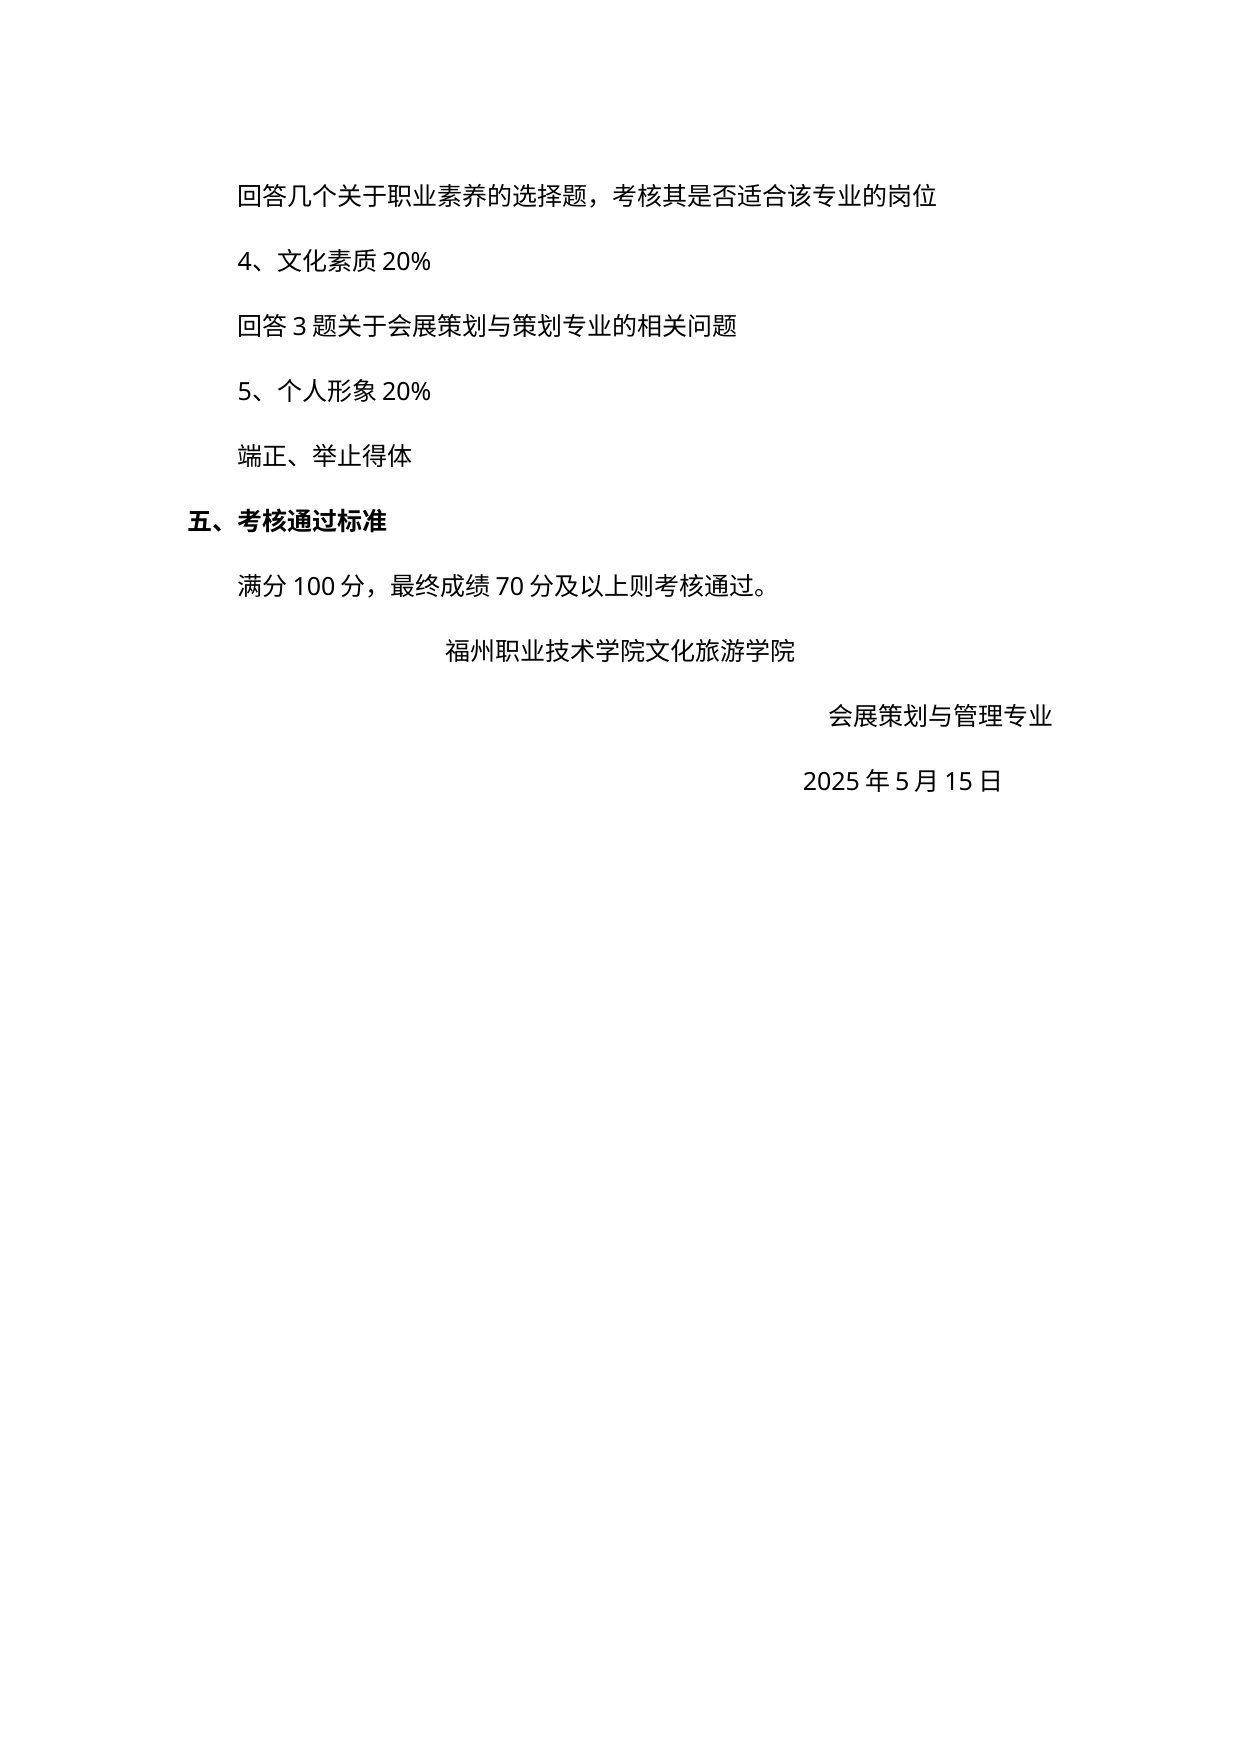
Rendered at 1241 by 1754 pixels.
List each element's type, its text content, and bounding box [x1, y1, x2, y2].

text 回答几个关于职业素养的选择题，考核其是否适合该专业的岗位 [187, 162, 1053, 227]
text 5、个人形象20% [187, 357, 1053, 422]
text 端正、举止得体 [187, 422, 1053, 487]
text 五、考核通过标准 [187, 487, 1053, 552]
text 回答3题关于会展策划与策划专业的相关问题 [187, 292, 1053, 357]
text 福州职业技术学院文化旅游学院 [187, 617, 1053, 682]
text 会展策划与管理专业 [187, 682, 1053, 747]
list 满分100分，最终成绩70分及以上则考核通过。 [187, 552, 1053, 617]
text 4、文化素质20% [187, 227, 1053, 292]
text 2025年5月15日 [187, 747, 1003, 812]
